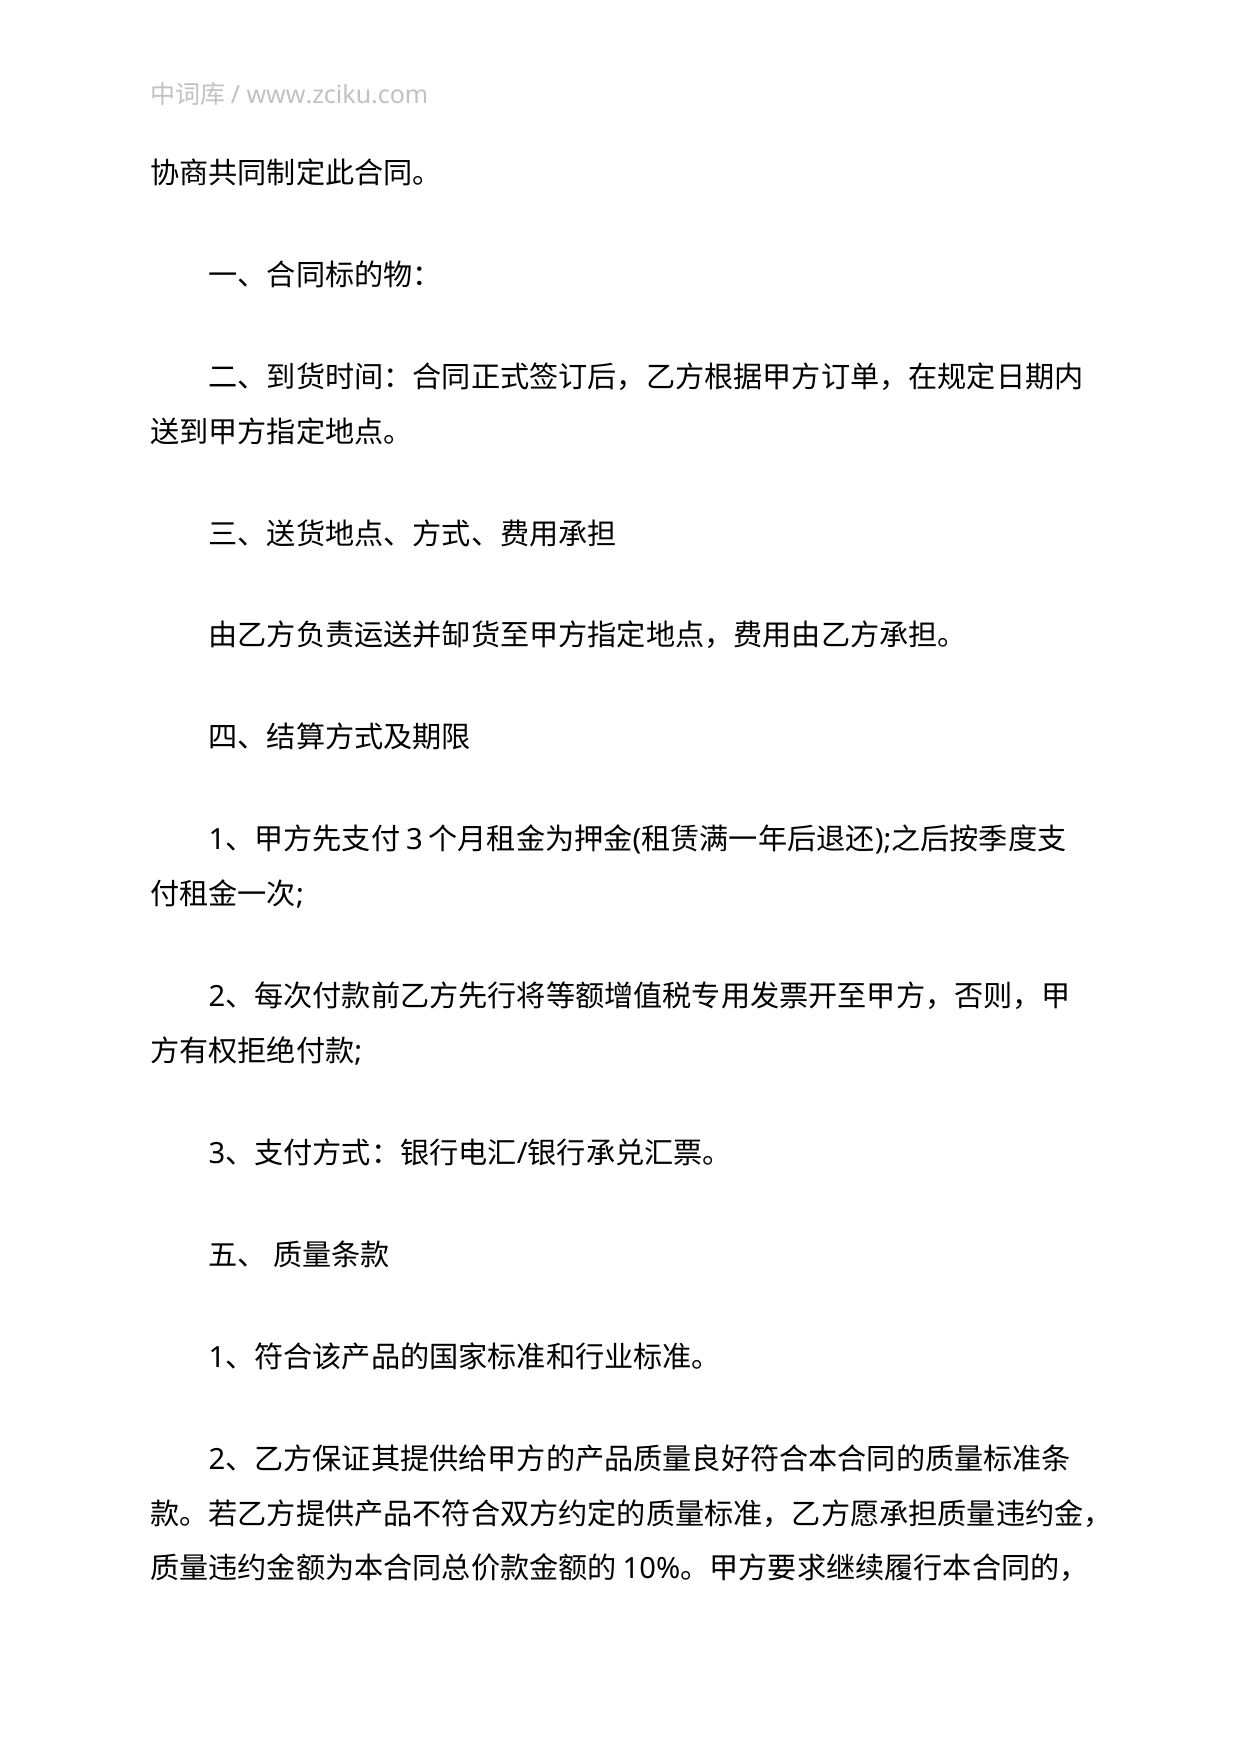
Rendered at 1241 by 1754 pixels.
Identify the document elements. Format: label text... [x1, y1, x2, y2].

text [150, 1435, 1090, 1587]
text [150, 150, 1090, 192]
text 四、结算方式及期限 [150, 714, 1090, 756]
text 三、送货地点、方式、费用承担 [150, 510, 1090, 552]
text 二、到货时间：合同正式签订后，乙方根据甲方订单，在规定日期内送到甲方指定地点。 [150, 353, 1090, 451]
text 一、合同标的物： [150, 252, 1090, 294]
text 1、甲方先支付3个月租金为押金(租赁满一年后退还);之后按季度支付租金一次; [150, 816, 1090, 913]
text 3、支付方式：银行电汇/银行承兑汇票。 [150, 1129, 1090, 1172]
text 2、每次付款前乙方先行将等额增值税专用发票开至甲方，否则，甲方有权拒绝付款; [150, 972, 1090, 1070]
text 1、符合该产品的国家标准和行业标准。 [150, 1333, 1090, 1376]
text 五、 质量条款 [150, 1231, 1090, 1274]
text 由乙方负责运送并缷货至甲方指定地点，费用由乙方承担。 [150, 612, 1090, 654]
